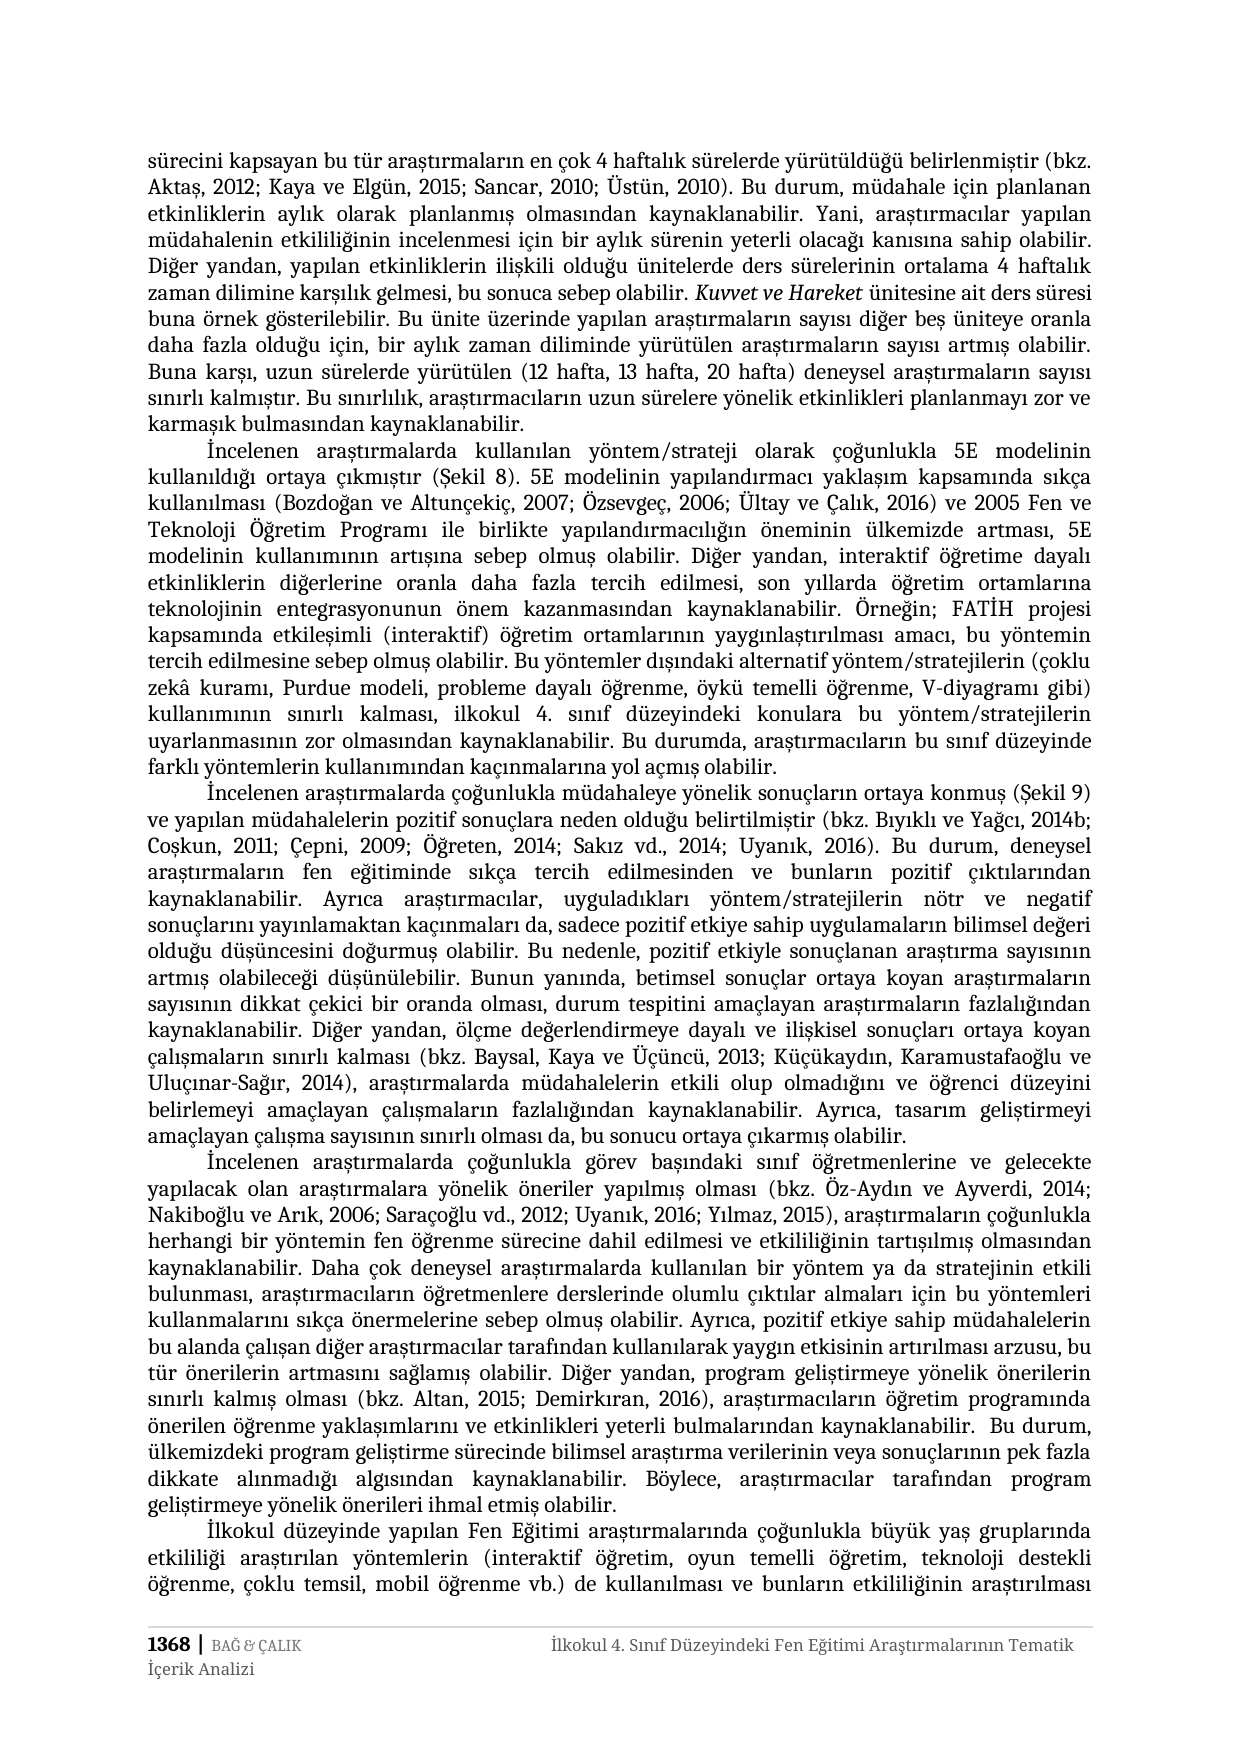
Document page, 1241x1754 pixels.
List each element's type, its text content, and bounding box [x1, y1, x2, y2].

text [148, 1518, 1093, 1597]
text İncelenen araştırmalarda çoğunlukla müdahaleye yönelik sonuçların ortaya konmuş (Şekil 9) ve yapılan müdahalelerin pozitif sonuçlara neden olduğu belirtilmiştir (bkz. Bıyıklı ve Yağcı, 2014b; Coşkun, 2011; Çepni, 2009; Öğreten, 2014; Sakız vd., 2014; Uyanık, 2016). Bu durum, deneysel araştırmaların fen eğitiminde sıkça tercih edilmesinden ve bunların pozitif çıktılarından kaynaklanabilir. Ayrıca araştırmacılar, uyguladıkları yöntem/stratejilerin nötr ve negatif sonuçlarını yayınlamaktan kaçınmaları da, sadece pozitif etkiye sahip uygulamaların bilimsel değeri olduğu düşüncesini doğurmuş olabilir. Bu nedenle, pozitif etkiyle sonuçlanan araştırma sayısının artmış olabileceği düşünülebilir. Bunun yanında, betimsel sonuçlar ortaya koyan araştırmaların sayısının dikkat çekici bir oranda olması, durum tespitini amaçlayan araştırmaların fazlalığından kaynaklanabilir. Diğer yandan, ölçme değerlendirmeye dayalı ve ilişkisel sonuçları ortaya koyan çalışmaların sınırlı kalması (bkz. Baysal, Kaya ve Üçüncü, 2013; Küçükaydın, Karamustafaoğlu ve Uluçınar-Sağır, 2014), araştırmalarda müdahalelerin etkili olup olmadığını ve öğrenci düzeyini belirlemeyi amaçlayan çalışmaların fazlalığından kaynaklanabilir. Ayrıca, tasarım geliştirmeyi amaçlayan çalışma sayısının sınırlı olması da, bu sonucu ortaya çıkarmış olabilir. [148, 780, 1093, 1149]
text İncelenen araştırmalarda çoğunlukla görev başındaki sınıf öğretmenlerine ve gelecekte yapılacak olan araştırmalara yönelik öneriler yapılmış olması (bkz. Öz-Aydın ve Ayverdi, 2014; Nakiboğlu ve Arık, 2006; Saraçoğlu vd., 2012; Uyanık, 2016; Yılmaz, 2015), araştırmaların çoğunlukla herhangi bir yöntemin fen öğrenme sürecine dahil edilmesi ve etkililiğinin tartışılmış olmasından kaynaklanabilir. Daha çok deneysel araştırmalarda kullanılan bir yöntem ya da stratejinin etkili bulunması, araştırmacıların öğretmenlere derslerinde olumlu çıktılar almaları için bu yöntemleri kullanmalarını sıkça önermelerine sebep olmuş olabilir. Ayrıca, pozitif etkiye sahip müdahalelerin bu alanda çalışan diğer araştırmacılar tarafından kullanılarak yaygın etkisinin artırılması arzusu, bu tür önerilerin artmasını sağlamış olabilir. Diğer yandan, program geliştirmeye yönelik önerilerin sınırlı kalmış olması (bkz. Altan, 2015; Demirkıran, 2016), araştırmacıların öğretim programında önerilen öğrenme yaklaşımlarını ve etkinlikleri yeterli bulmalarından kaynaklanabilir. Bu durum, ülkemizdeki program geliştirme sürecinde bilimsel araştırma verilerinin veya sonuçlarının pek fazla dikkate alınmadığı algısından kaynaklanabilir. Böylece, araştırmacılar tarafından program geliştirmeye yönelik önerileri ihmal etmiş olabilir. [148, 1149, 1093, 1518]
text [148, 148, 1093, 437]
text İncelenen araştırmalarda kullanılan yöntem/strateji olarak çoğunlukla 5E modelinin kullanıldığı ortaya çıkmıştır (Şekil 8). 5E modelinin yapılandırmacı yaklaşım kapsamında sıkça kullanılması (Bozdoğan ve Altunçekiç, 2007; Özsevgeç, 2006; Ültay ve Çalık, 2016) ve 2005 Fen ve Teknoloji Öğretim Programı ile birlikte yapılandırmacılığın öneminin ülkemizde artması, 5E modelinin kullanımının artışına sebep olmuş olabilir. Diğer yandan, interaktif öğretime dayalı etkinliklerin diğerlerine oranla daha fazla tercih edilmesi, son yıllarda öğretim ortamlarına teknolojinin entegrasyonunun önem kazanmasından kaynaklanabilir. Örneğin; FATİH projesi kapsamında etkileşimli (interaktif) öğretim ortamlarının yaygınlaştırılması amacı, bu yöntemin tercih edilmesine sebep olmuş olabilir. Bu yöntemler dışındaki alternatif yöntem/stratejilerin (çoklu zekâ kuramı, Purdue modeli, probleme dayalı öğrenme, öykü temelli öğrenme, V-diyagramı gibi) kullanımının sınırlı kalması, ilkokul 4. sınıf düzeyindeki konulara bu yöntem/stratejilerin uyarlanmasının zor olmasından kaynaklanabilir. Bu durumda, araştırmacıların bu sınıf düzeyinde farklı yöntemlerin kullanımından kaçınmalarına yol açmış olabilir. [148, 437, 1093, 780]
